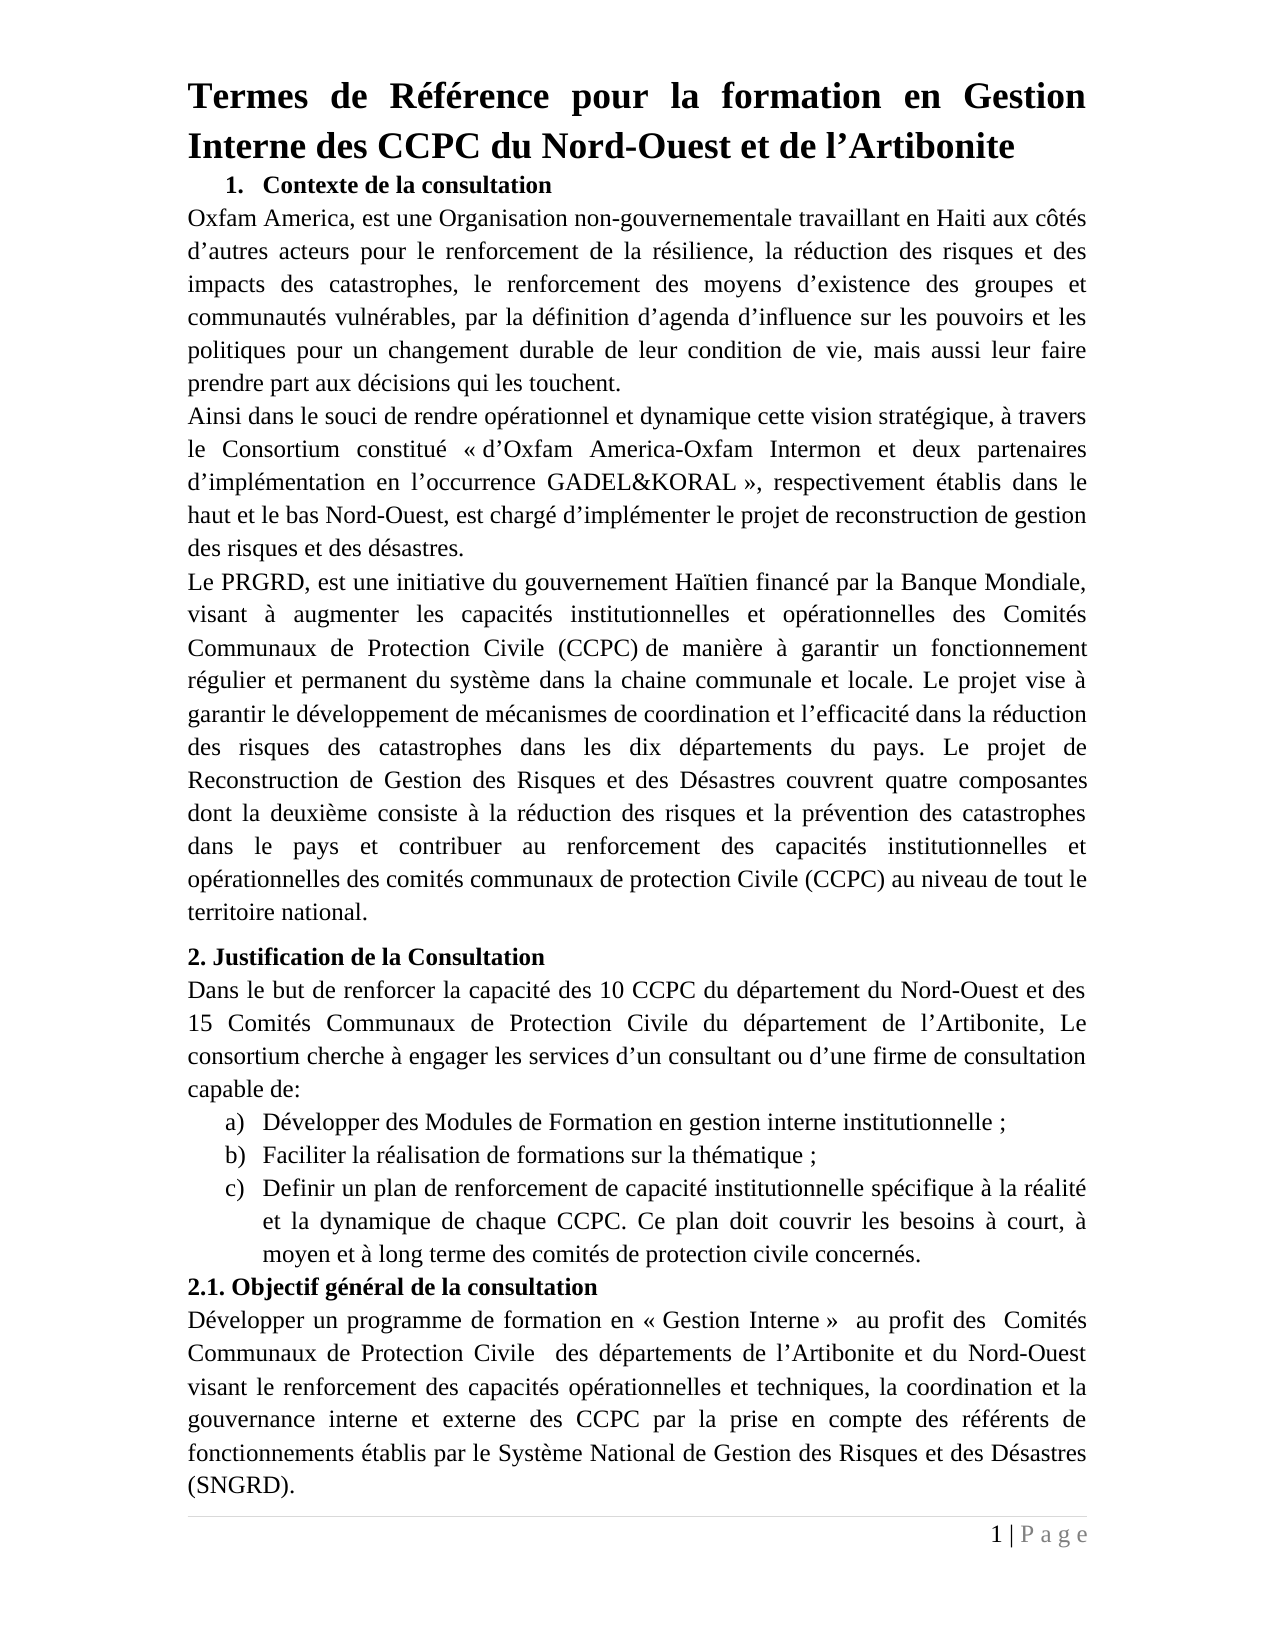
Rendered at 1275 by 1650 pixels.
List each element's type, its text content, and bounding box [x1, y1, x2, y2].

text Oxfam America, est une Organisation non-gouvernementale travaillant en Haiti aux côtés d’autres acteurs pour le renforcement de la résilience, la réduction des risques et des impacts des catastrophes, le renforcement des moyens d’existence des groupes et communautés vulnérables, par la définition d’agenda d’influence sur les pouvoirs et les politiques pour un changement durable de leur condition de vie, mais aussi leur faire prendre part aux décisions qui les touchent. [187, 203, 1087, 397]
list Contexte de la consultation [225, 170, 1087, 199]
text 2. Justification de la Consultation [187, 942, 1087, 971]
list Faciliter la réalisation de formations sur la thématique ; [225, 1140, 1087, 1169]
text Développer un programme de formation en « Gestion Interne » au profit des Comités Communaux de Protection Civile des départements de l’Artibonite et du Nord-Ouest visant le renforcement des capacités opérationnelles et techniques, la coordination et la gouvernance interne et externe des CCPC par la prise en compte des référents de fonctionnements établis par le Système National de Gestion des Risques et des Désastres (SNGRD). [187, 1306, 1087, 1499]
text Le PRGRD, est une initiative du gouvernement Haïtien financé par la Banque Mondiale, visant à augmenter les capacités institutionnelles et opérationnelles des Comités Communaux de Protection Civile (CCPC) de manière à garantir un fonctionnement régulier et permanent du système dans la chaine communale et locale. Le projet vise à garantir le développement de mécanismes de coordination et l’efficacité dans la réduction des risques des catastrophes dans les dix départements du pays. Le projet de Reconstruction de Gestion des Risques et des Désastres couvrent quatre composantes dont la deuxième consiste à la réduction des risques et la prévention des catastrophes dans le pays et contribuer au renforcement des capacités institutionnelles et opérationnelles des comités communaux de protection Civile (CCPC) au niveau de tout le territoire national. [187, 567, 1087, 926]
list Développer des Modules de Formation en gestion interne institutionnelle ; [225, 1107, 1087, 1136]
list Definir un plan de renforcement de capacité institutionnelle spécifique à la réalité et la dynamique de chaque CCPC. Ce plan doit couvrir les besoins à court, à moyen et à long terme des comités de protection civile concernés. [225, 1173, 1087, 1268]
text Dans le but de renforcer la capacité des 10 CCPC du département du Nord-Ouest et des 15 Comités Communaux de Protection Civile du département de l’Artibonite, Le consortium cherche à engager les services d’un consultant ou d’une firme de consultation capable de: [187, 975, 1087, 1103]
text 2.1. Objectif général de la consultation [187, 1272, 1087, 1301]
text Ainsi dans le souci de rendre opérationnel et dynamique cette vision stratégique, à travers le Consortium constitué « d’Oxfam America-Oxfam Intermon et deux partenaires d’implémentation en l’occurrence GADEL&KORAL », respectivement établis dans le haut et le bas Nord-Ouest, est chargé d’implémenter le projet de reconstruction de gestion des risques et des désastres. [187, 401, 1087, 562]
